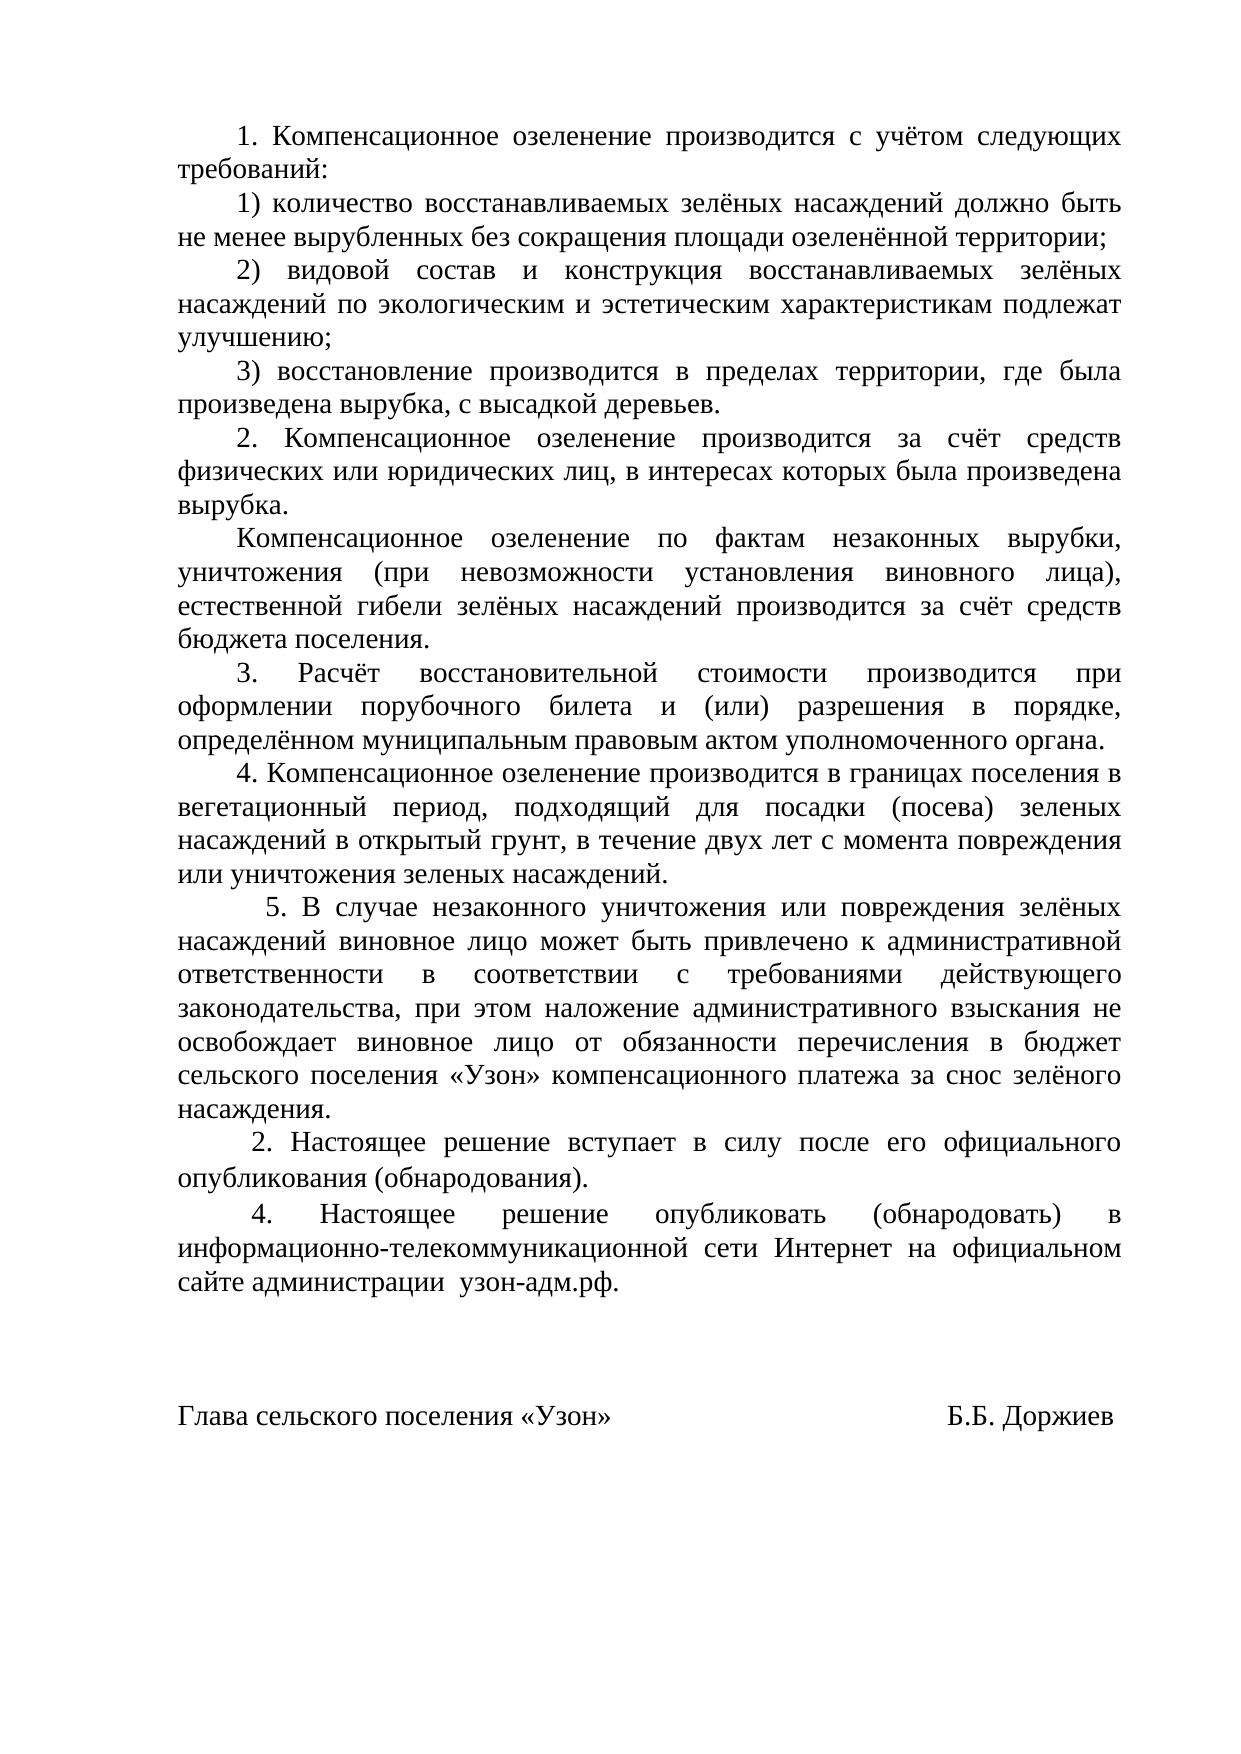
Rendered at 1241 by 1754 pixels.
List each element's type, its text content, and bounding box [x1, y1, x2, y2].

text 2. Настоящее решение вступает в силу после его официального опубликования (обнародования). [177, 1124, 1122, 1194]
text 4. Настоящее решение опубликовать (обнародовать) в информационно-телекоммуникационной сети Интернет на официальном сайте администрации узон-адм.рф. [177, 1197, 1122, 1297]
text Глава сельского поселения «Узон» Б.Б. Доржиев [177, 1398, 1122, 1431]
text 3) восстановление производится в пределах территории, где была произведена вырубка, с высадкой деревьев. [177, 353, 1122, 420]
text 2. Компенсационное озеленение производится за счёт средств физических или юридических лиц, в интересах которых была произведена вырубка. [177, 420, 1122, 521]
text 4. Компенсационное озеленение производится в границах поселения в вегетационный период, подходящий для посадки (посева) зеленых насаждений в открытый грунт, в течение двух лет с момента повреждения или уничтожения зеленых насаждений. [177, 755, 1122, 889]
text 1. Компенсационное озеленение производится с учётом следующих требований: [177, 118, 1122, 185]
text 2) видовой состав и конструкция восстанавливаемых зелёных насаждений по экологическим и эстетическим характеристикам подлежат улучшению; [177, 252, 1122, 353]
text Компенсационное озеленение по фактам незаконных вырубки, уничтожения (при невозможности установления виновного лица), естественной гибели зелёных насаждений производится за счёт средств бюджета поселения. [177, 521, 1122, 655]
text 3. Расчёт восстановительной стоимости производится при оформлении порубочного билета и (или) разрешения в порядке, определённом муниципальным правовым актом уполномоченного органа. [177, 655, 1122, 755]
text 5. В случае незаконного уничтожения или повреждения зелёных насаждений виновное лицо может быть привлечено к административной ответственности в соответствии с требованиями действующего законодательства, при этом наложение административного взыскания не освобождает виновное лицо от обязанности перечисления в бюджет сельского поселения «Узон» компенсационного платежа за снос зелёного насаждения. [177, 889, 1122, 1124]
text 1) количество восстанавливаемых зелёных насаждений должно быть не менее вырубленных без сокращения площади озеленённой территории; [177, 185, 1122, 252]
